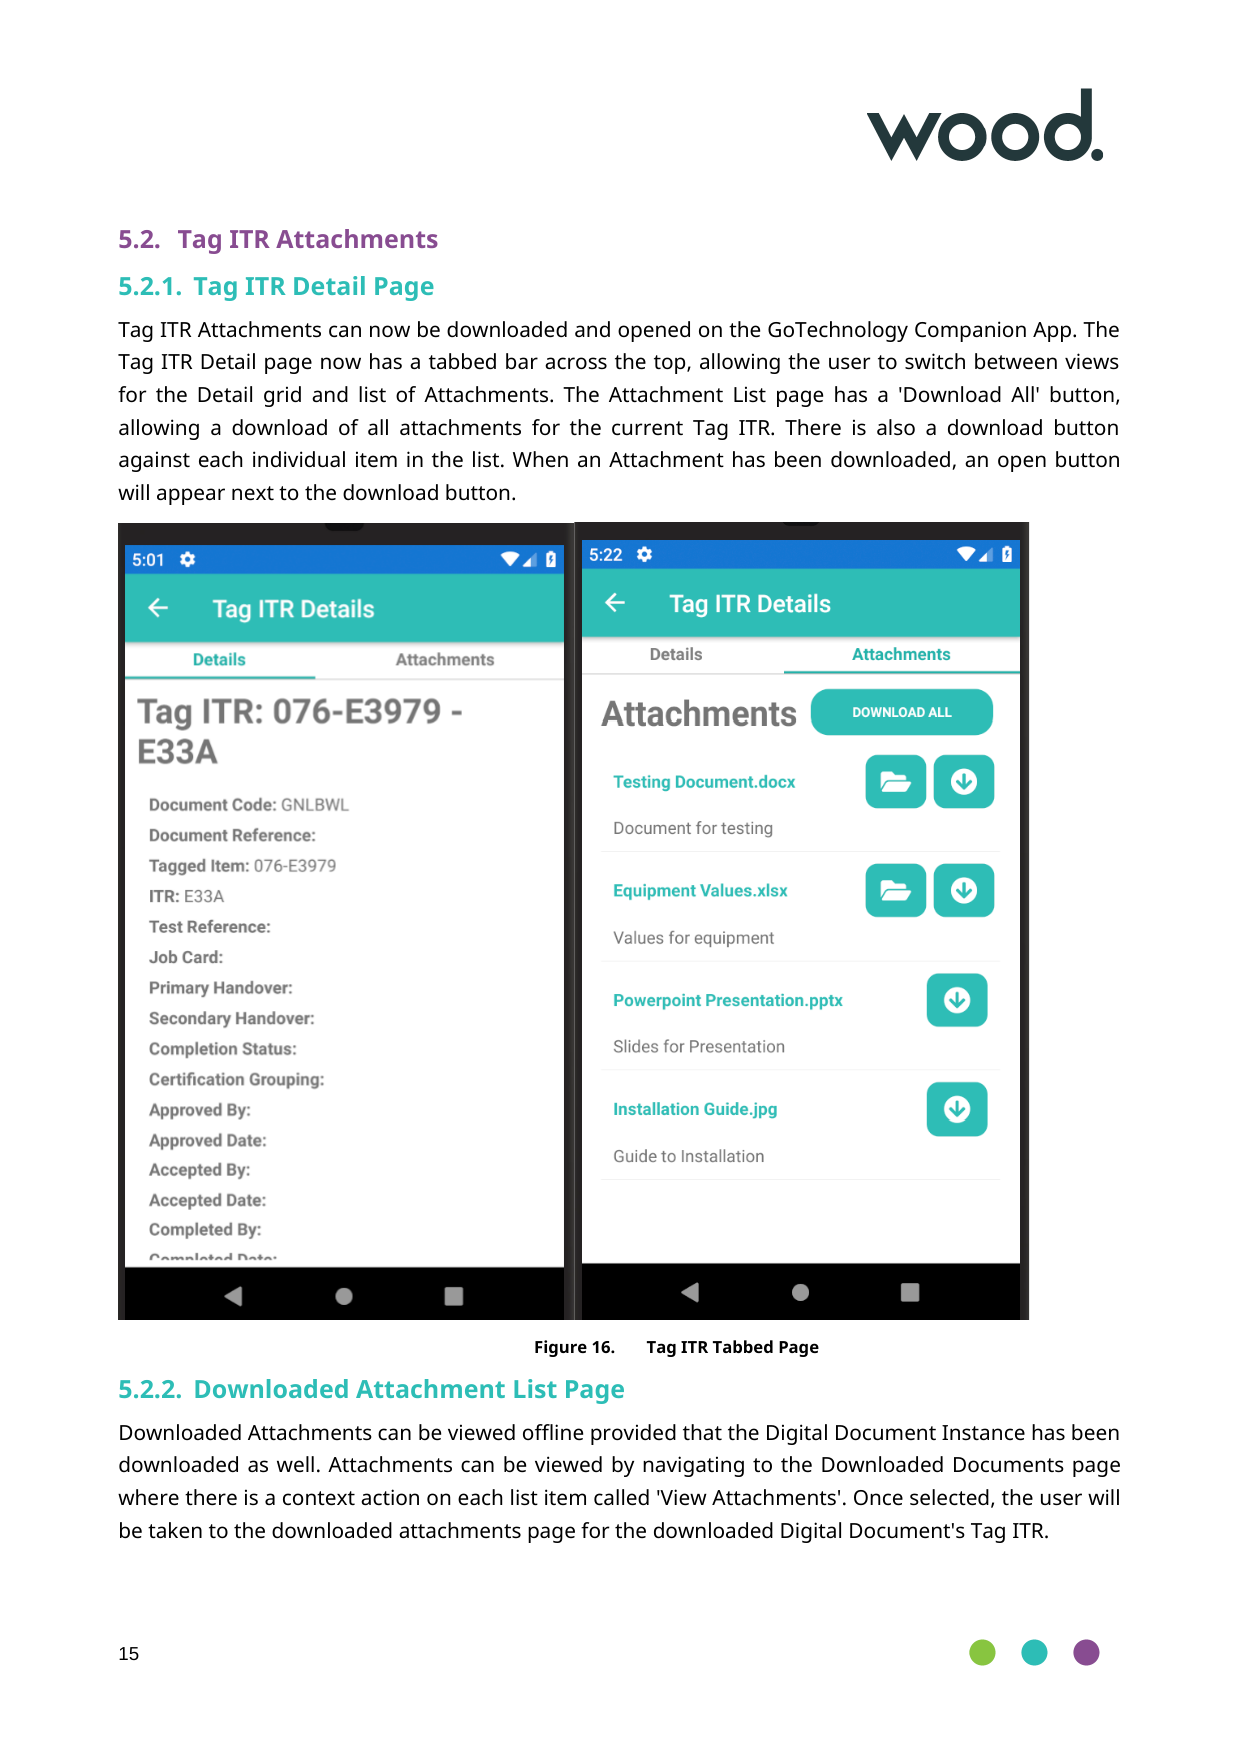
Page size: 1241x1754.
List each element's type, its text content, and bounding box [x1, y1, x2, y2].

text Downloaded Attachments can be viewed offline provided that the Digital Document Instance has been downloaded as well. Attachments can be viewed by navigating to the Downloaded Documents page where there is a context action on each list item called 'View Attachments'. Once selected, the user will be taken to the downloaded attachments page for the downloaded Digital Document's Tag ITR. [118, 1418, 1122, 1544]
subtitle Tag ITR Attachments [118, 222, 1122, 256]
text Tag ITR Attachments can now be downloaded and opened on the GoTechnology Companion App. The Tag ITR Detail page now has a tabbed bar across the top, allowing the user to switch between views for the Detail grid and list of Attachments. The Attachment List page has a 'Download All' button, allowing a download of all attachments for the current Tag ITR. There is also a download button against each individual item in the list. When an Attachment has been downloaded, an open button will appear next to the download button. [118, 315, 1122, 506]
picture [867, 0, 1222, 161]
picture [969, 1600, 1241, 1754]
picture [118, 522, 1030, 1320]
text Tag ITR Tabbed Page [231, 1336, 1122, 1359]
subtitle Downloaded Attachment List Page [118, 1371, 1122, 1405]
subtitle Tag ITR Detail Page [118, 268, 1122, 302]
